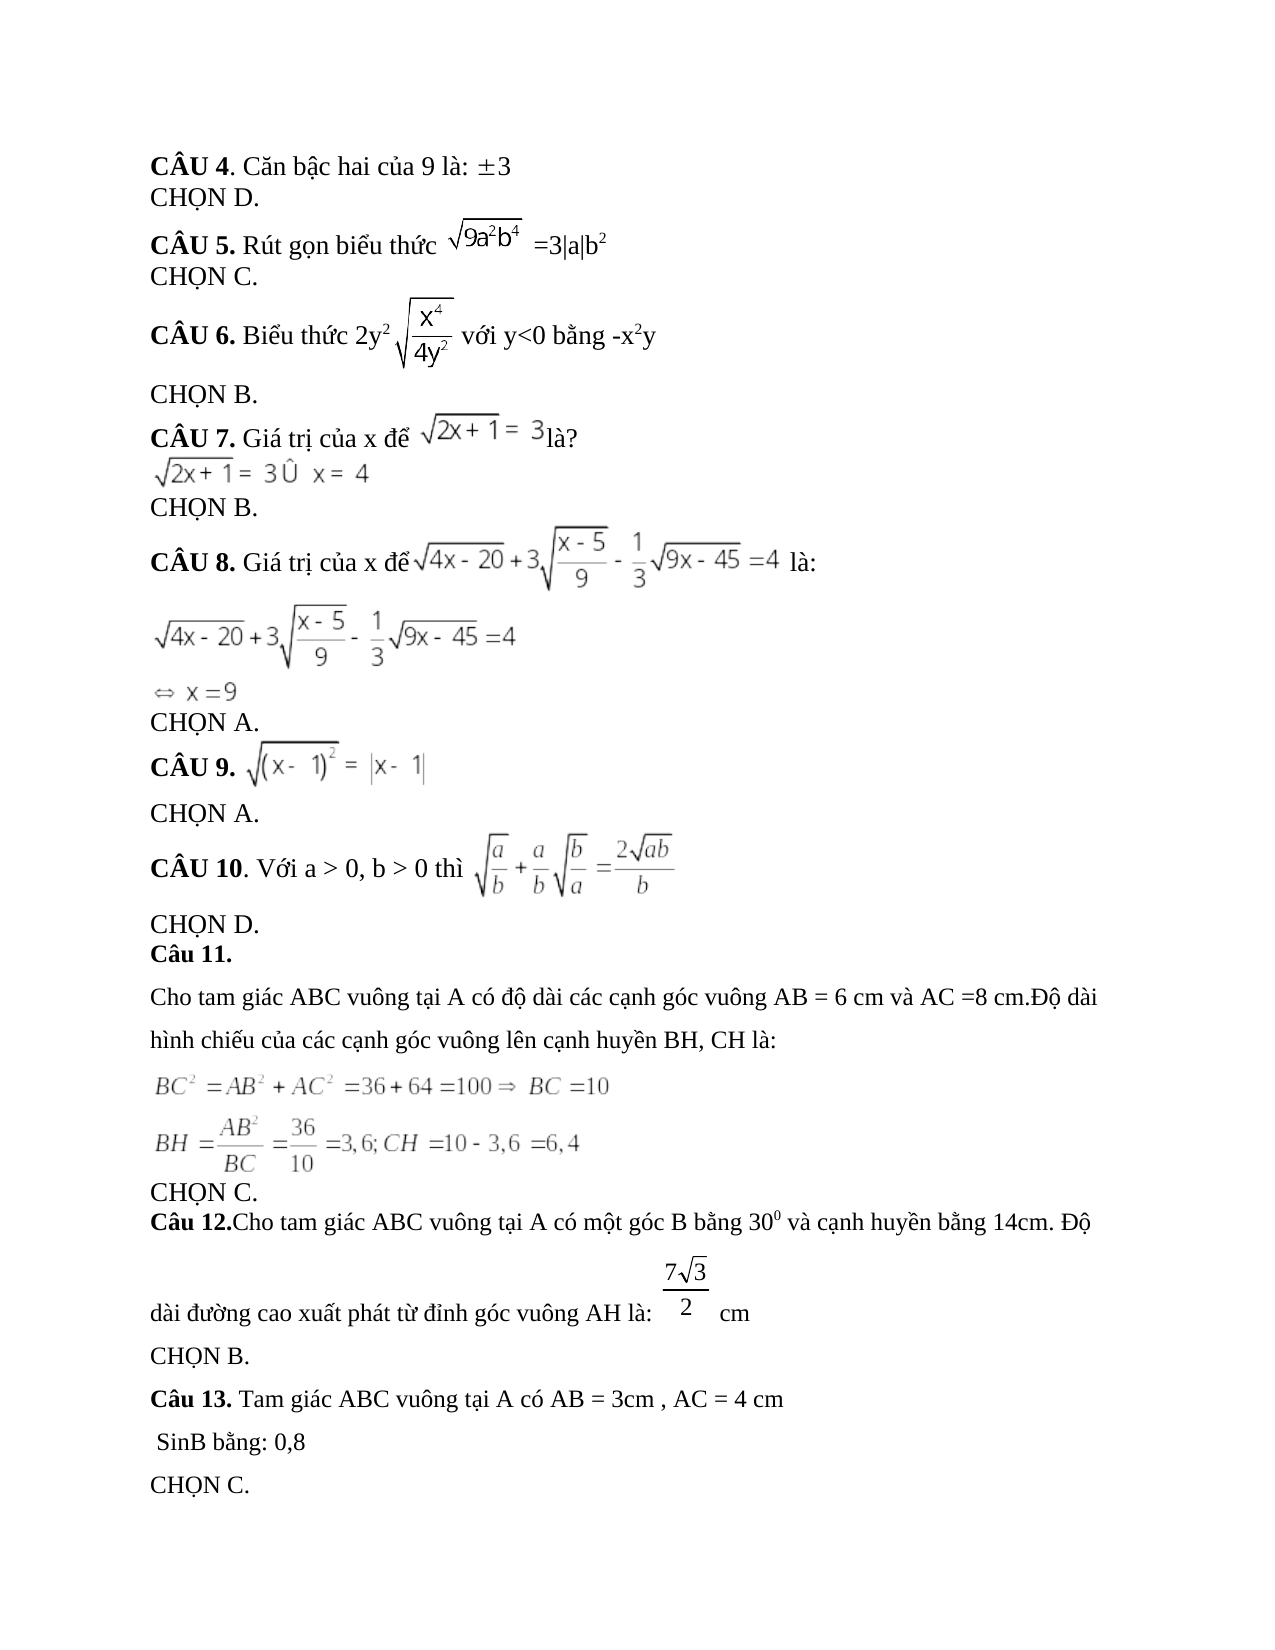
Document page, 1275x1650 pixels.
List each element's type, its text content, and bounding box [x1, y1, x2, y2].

text CHỌN C. [150, 260, 1125, 292]
text CÂU 5. Rút gọn biểu thức =3|a|b2 [150, 212, 1125, 260]
text CÂU 8. Giá trị của x để là: [150, 522, 1125, 601]
text SinB bằng: 0,8 [150, 1427, 1125, 1456]
text CHỌN A. [150, 797, 1125, 828]
text CHỌN D. [150, 181, 1125, 212]
text CHỌN C. [150, 1470, 1125, 1499]
text Câu 12.Cho tam giác ABC vuông tại A có một góc B bằng 300 và cạnh huyền bằng 14cm. Độ dài đường cao xuất phát từ đỉnh góc vuông AH là: cm [150, 1207, 1125, 1327]
text Câu 11. [150, 939, 1125, 968]
text CHỌN D. [150, 908, 1125, 939]
text CÂU 6. Biểu thức 2y2 với y<0 bằng -x2y [150, 292, 1125, 379]
text CÂU 9. [150, 737, 1125, 797]
text CHỌN C. [150, 1176, 1125, 1207]
text CHỌN B. [150, 1341, 1125, 1370]
text CÂU 7. Giá trị của x để là? [150, 410, 1125, 453]
text CHỌN B. [150, 379, 1125, 410]
text CÂU 10. Với a > 0, b > 0 thì [150, 828, 1125, 908]
text CHỌN B. [150, 491, 1125, 522]
text CÂU 4. Căn bậc hai của 9 là: 3 [150, 150, 1125, 181]
text Câu 13. Tam giác ABC vuông tại A có AB = 3cm , AC = 4 cm [150, 1384, 1125, 1413]
text Cho tam giác ABC vuông tại A có độ dài các cạnh góc vuông AB = 6 cm và AC =8 cm.Độ dài hình chiếu của các cạnh góc vuông lên cạnh huyền BH, CH là: [150, 982, 1125, 1054]
text CHỌN A. [150, 706, 1125, 737]
